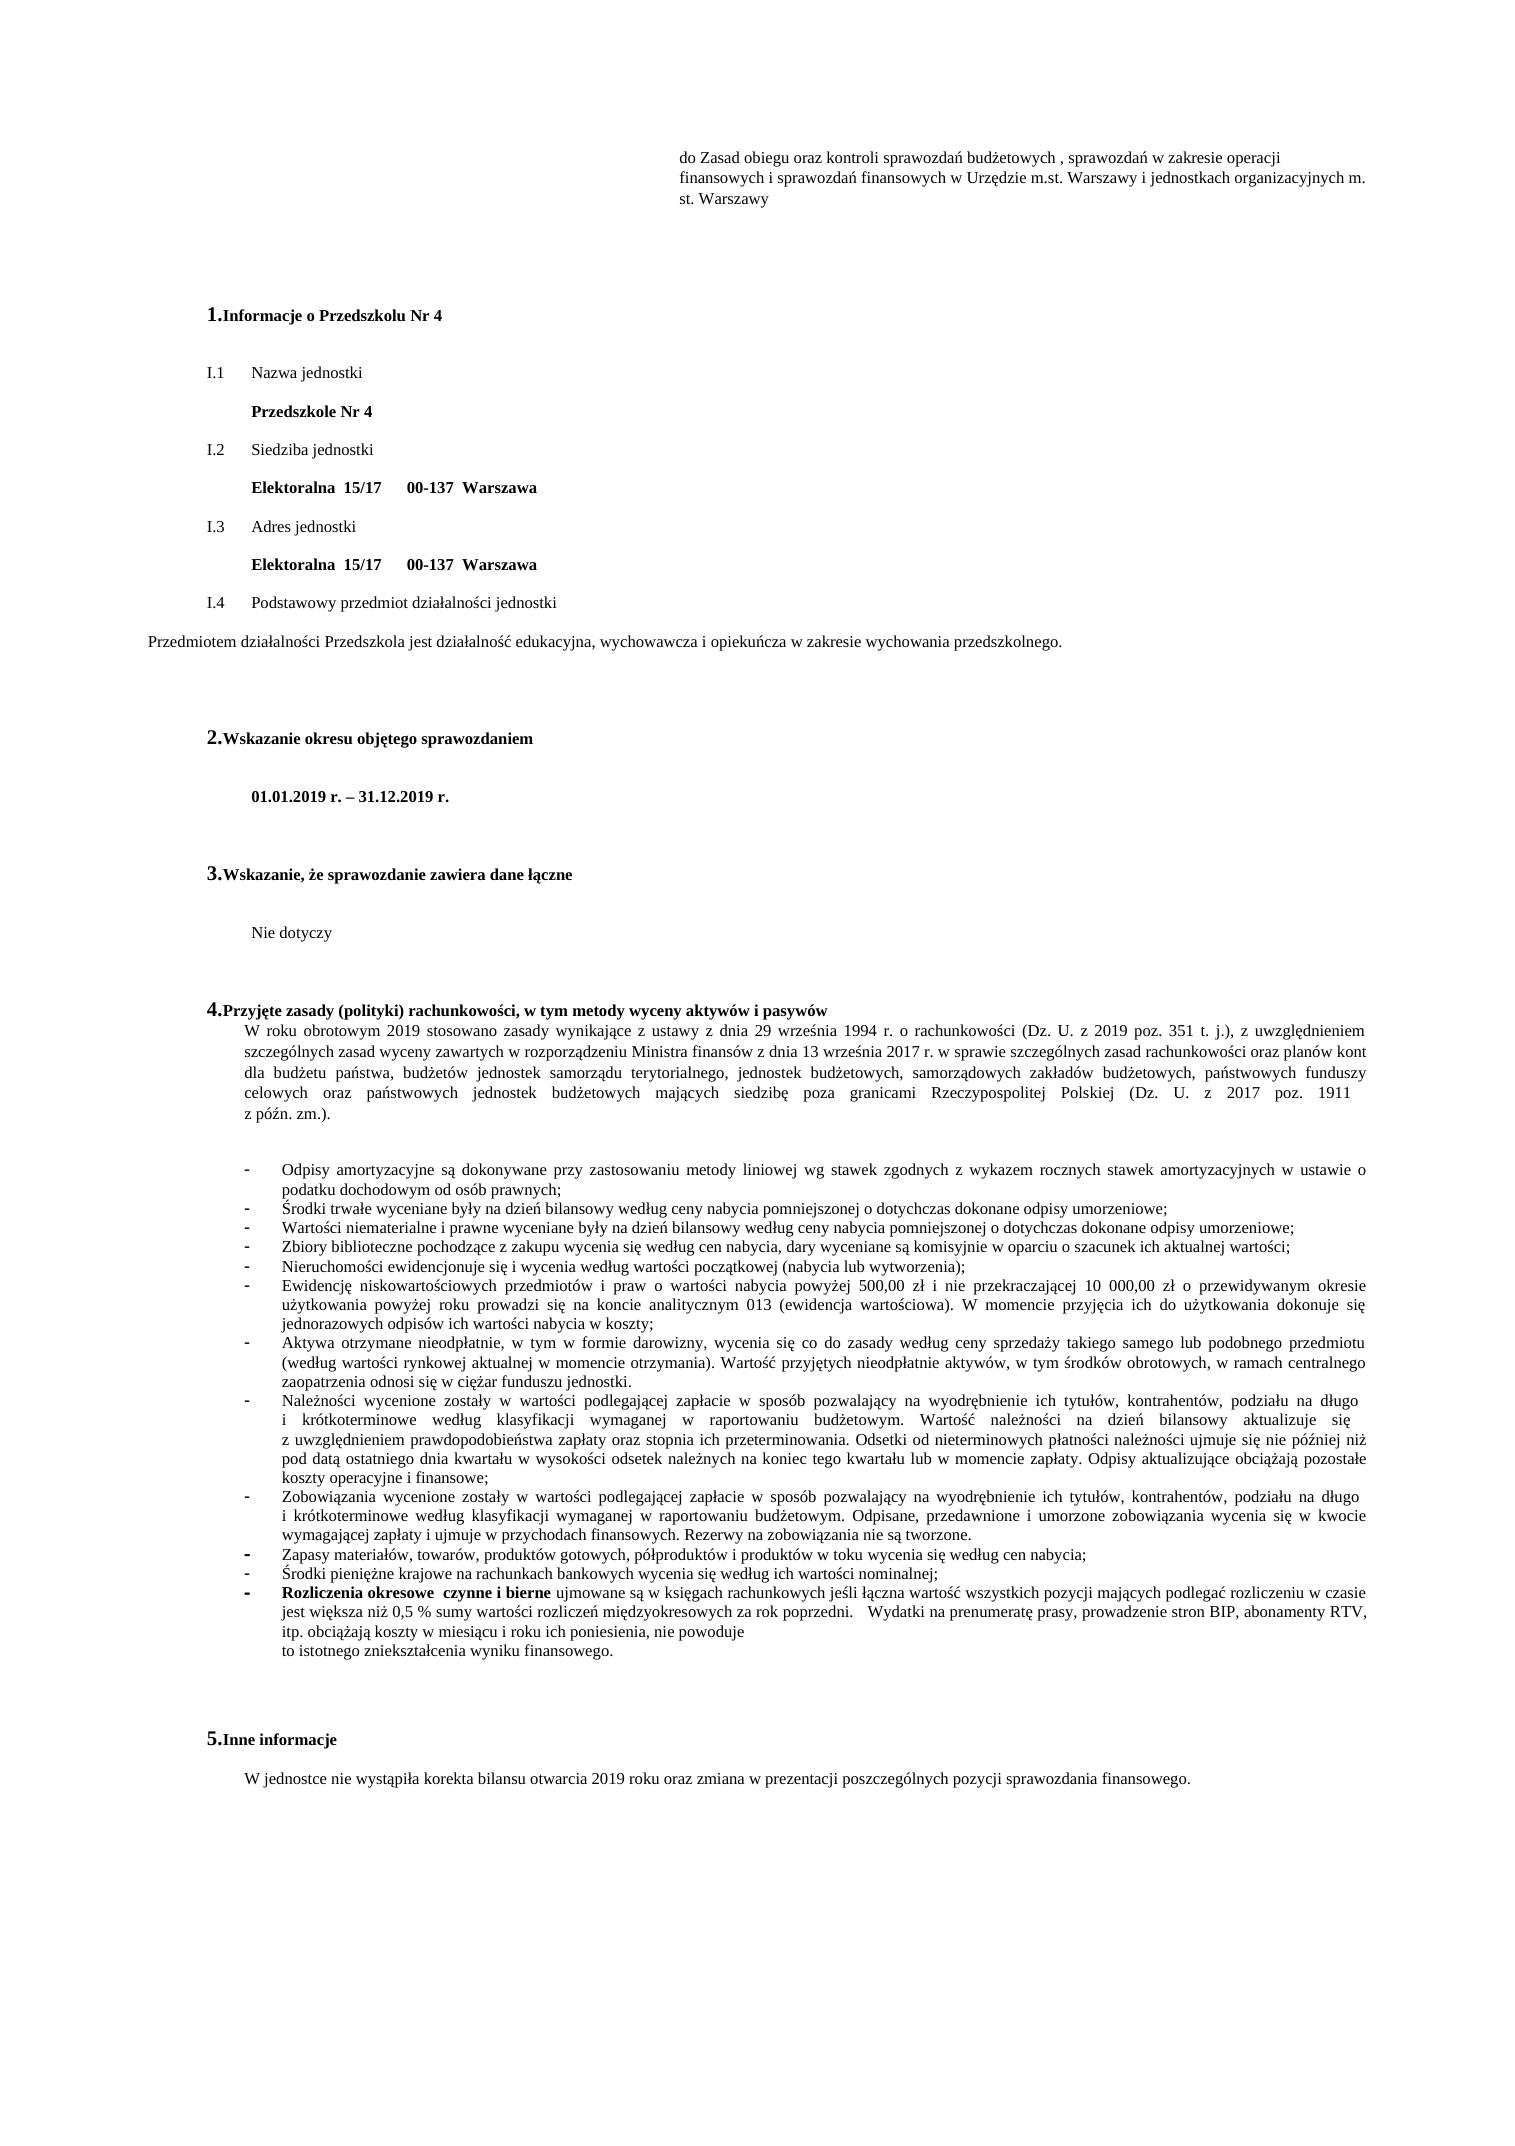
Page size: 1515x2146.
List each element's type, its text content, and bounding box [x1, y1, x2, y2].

list Wartości niematerialne i prawne wyceniane były na dzień bilansowy według ceny nabycia pomniejszonej o dotychczas dokonane odpisy umorzeniowe; [244, 1218, 1367, 1237]
text Przedszkole Nr 4 [251, 401, 1367, 421]
subtitle Inne informacje [207, 1726, 1367, 1750]
list Odpisy amortyzacyjne są dokonywane przy zastosowaniu metody liniowej wg stawek zgodnych z wykazem rocznych stawek amortyzacyjnych w ustawie o podatku dochodowym od osób prawnych; [244, 1160, 1367, 1198]
subtitle Wskazanie okresu objętego sprawozdaniem [207, 725, 1367, 749]
subtitle W jednostce nie wystąpiła korekta bilansu otwarcia 2019 roku oraz zmiana w prezentacji poszczególnych pozycji sprawozdania finansowego. [244, 1769, 1367, 1788]
list Zobowiązania wycenione zostały w wartości podlegającej zapłacie w sposób pozwalający na wyodrębnienie ich tytułów, kontrahentów, podziału na długo i krótkoterminowe według klasyfikacji wymaganej w raportowaniu budżetowym. Odpisane, przedawnione i umorzone zobowiązania wycenia się w kwocie wymagającej zapłaty i ujmuje w przychodach finansowych. Rezerwy na zobowiązania nie są tworzone. [244, 1487, 1367, 1544]
text W roku obrotowym 2019 stosowano zasady wynikające z ustawy z dnia 29 września 1994 r. o rachunkowości (Dz. U. z 2019 poz. 351 t. j.), z uwzględnieniem szczególnych zasad wyceny zawartych w rozporządzeniu Ministra finansów z dnia 13 września 2017 r. w sprawie szczególnych zasad rachunkowości oraz planów kont dla budżetu państwa, budżetów jednostek samorządu terytorialnego, jednostek budżetowych, samorządowych zakładów budżetowych, państwowych funduszy celowych oraz państwowych jednostek budżetowych mających siedzibę poza granicami Rzeczypospolitej Polskiej (Dz. U. z 2017 poz. 1911 z późn. zm.). [244, 1021, 1367, 1123]
list Rozliczenia okresowe czynne i bierne ujmowane są w księgach rachunkowych jeśli łączna wartość wszystkich pozycji mających podlegać rozliczeniu w czasie jest większa niż 0,5 % sumy wartości rozliczeń międzyokresowych za rok poprzedni. Wydatki na prenumeratę prasy, prowadzenie stron BIP, abonamenty RTV, itp. obciążają koszty w miesiącu i roku ich poniesienia, nie powoduje [244, 1583, 1367, 1641]
text Przedmiotem działalności Przedszkola jest działalność edukacyjna, wychowawcza i opiekuńcza w zakresie wychowania przedszkolnego. [148, 631, 1367, 651]
list Podstawowy przedmiot działalności jednostki [207, 593, 1367, 612]
list Środki trwałe wyceniane były na dzień bilansowy według ceny nabycia pomniejszonej o dotychczas dokonane odpisy umorzeniowe; [244, 1198, 1367, 1218]
list Zbiory biblioteczne pochodzące z zakupu wycenia się według cen nabycia, dary wyceniane są komisyjnie w oparciu o szacunek ich aktualnej wartości; [244, 1237, 1367, 1256]
text Elektoralna 15/17 00-137 Warszawa [251, 555, 1367, 574]
list Siedziba jednostki [207, 440, 1367, 459]
subtitle Informacje o Przedszkolu Nr 4 [207, 302, 1367, 326]
list to istotnego zniekształcenia wyniku finansowego. [282, 1641, 1367, 1660]
list Środki pieniężne krajowe na rachunkach bankowych wycenia się według ich wartości nominalnej; [244, 1564, 1367, 1583]
text Nie dotyczy [251, 922, 1367, 942]
list Należności wycenione zostały w wartości podlegającej zapłacie w sposób pozwalający na wyodrębnienie ich tytułów, kontrahentów, podziału na długo i krótkoterminowe według klasyfikacji wymaganej w raportowaniu budżetowym. Wartość należności na dzień bilansowy aktualizuje się z uwzględnieniem prawdopodobieństwa zapłaty oraz stopnia ich przeterminowania. Odsetki od nieterminowych płatności należności ujmuje się nie później niż pod datą ostatniego dnia kwartału w wysokości odsetek należnych na koniec tego kwartału lub w momencie zapłaty. Odpisy aktualizujące obciążają pozostałe koszty operacyjne i finansowe; [244, 1391, 1367, 1487]
list Zapasy materiałów, towarów, produktów gotowych, półproduktów i produktów w toku wycenia się według cen nabycia; [244, 1544, 1367, 1564]
list Aktywa otrzymane nieodpłatnie, w tym w formie darowizny, wycenia się co do zasady według ceny sprzedaży takiego samego lub podobnego przedmiotu (według wartości rynkowej aktualnej w momencie otrzymania). Wartość przyjętych nieodpłatnie aktywów, w tym środków obrotowych, w ramach centralnego zaopatrzenia odnosi się w ciężar funduszu jednostki. [244, 1333, 1367, 1391]
text Elektoralna 15/17 00-137 Warszawa [251, 478, 1367, 497]
list Adres jednostki [207, 516, 1367, 536]
text do Zasad obiegu oraz kontroli sprawozdań budżetowych , sprawozdań w zakresie operacji finansowych i sprawozdań finansowych w Urzędzie m.st. Warszawy i jednostkach organizacyjnych m. st. Warszawy [679, 148, 1367, 208]
subtitle Wskazanie, że sprawozdanie zawiera dane łączne [207, 861, 1367, 885]
subtitle Przyjęte zasady (polityki) rachunkowości, w tym metody wyceny aktywów i pasywów [207, 997, 1367, 1021]
list Nazwa jednostki [207, 363, 1367, 382]
list Ewidencję niskowartościowych przedmiotów i praw o wartości nabycia powyżej 500,00 zł i nie przekraczającej 10 000,00 zł o przewidywanym okresie użytkowania powyżej roku prowadzi się na koncie analitycznym 013 (ewidencja wartościowa). W momencie przyjęcia ich do użytkowania dokonuje się jednorazowych odpisów ich wartości nabycia w koszty; [244, 1276, 1367, 1333]
text 01.01.2019 r. – 31.12.2019 r. [251, 787, 1367, 806]
list Nieruchomości ewidencjonuje się i wycenia według wartości początkowej (nabycia lub wytworzenia); [244, 1256, 1367, 1276]
